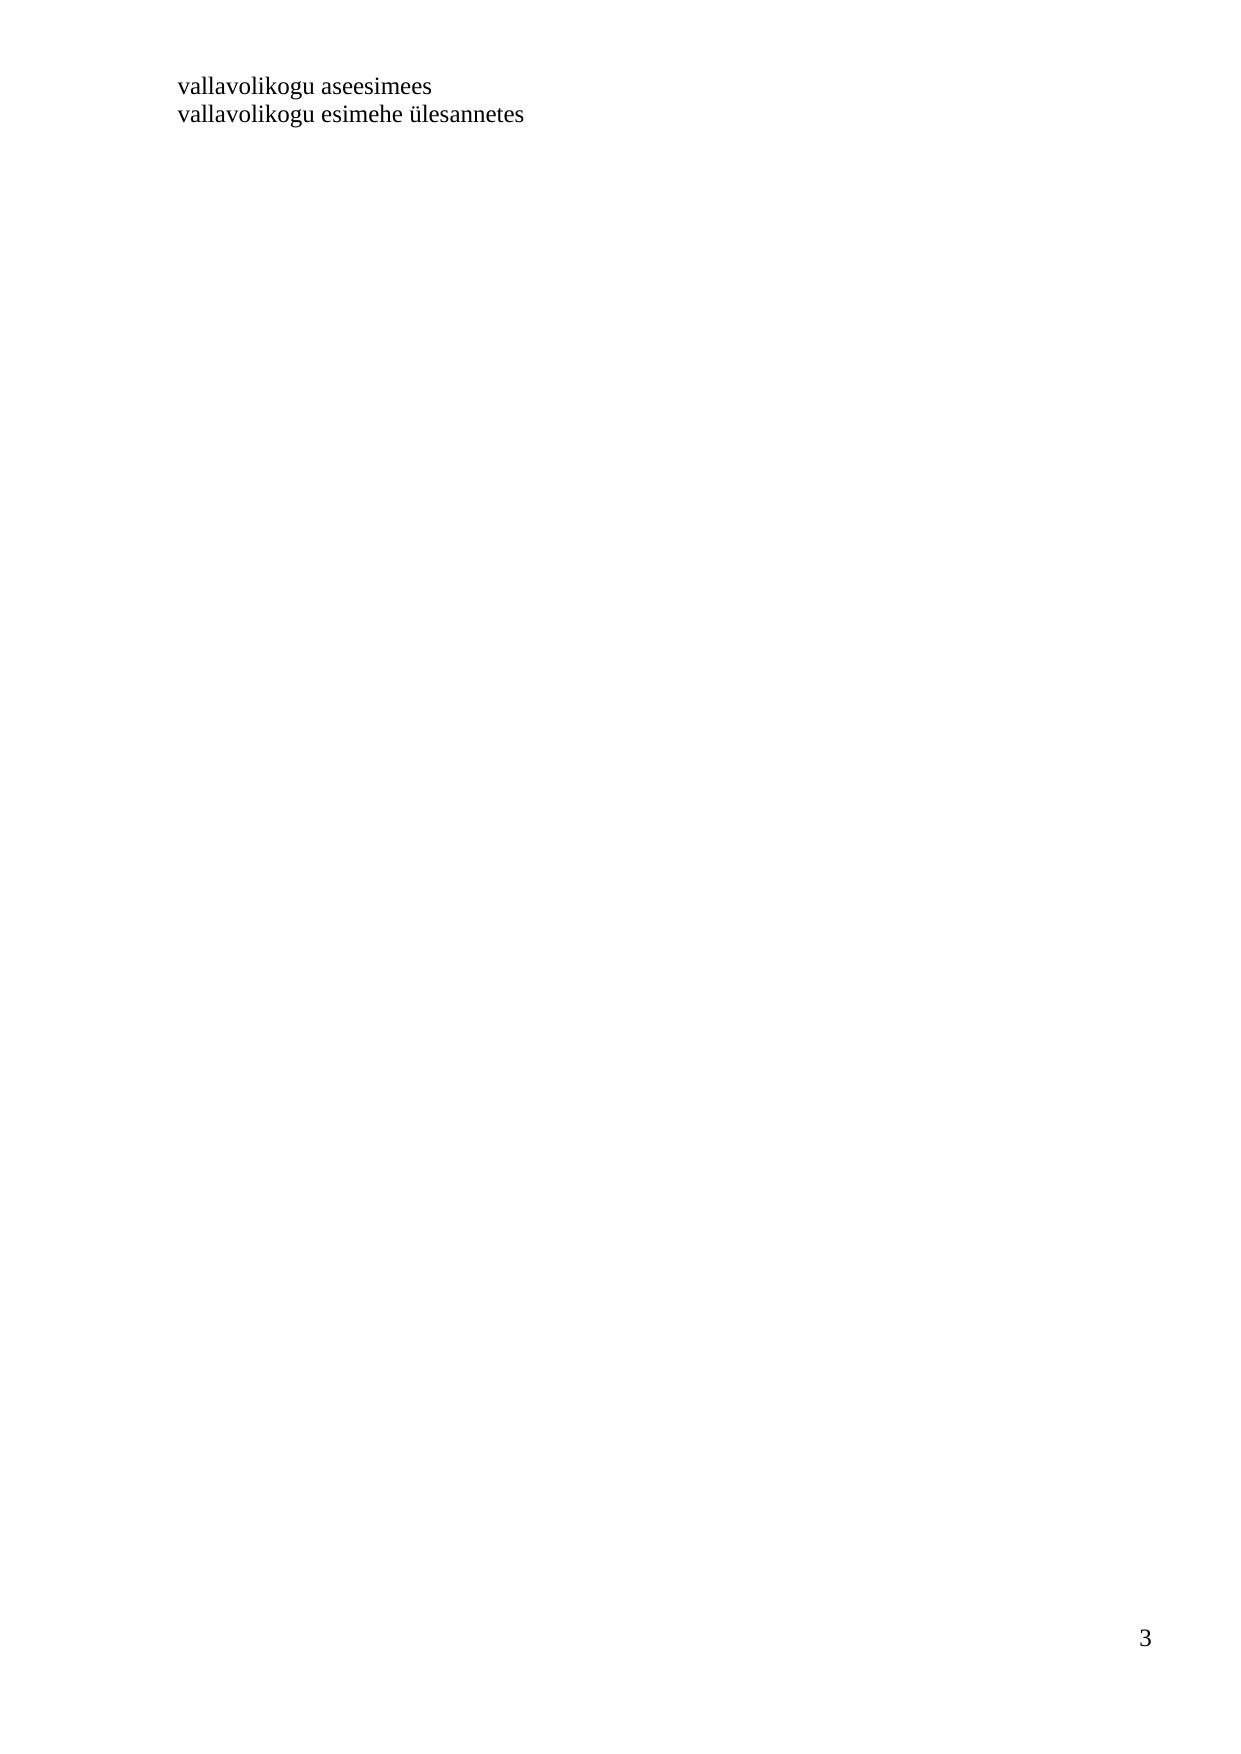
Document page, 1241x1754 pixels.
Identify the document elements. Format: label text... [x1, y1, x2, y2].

text vallavolikogu esimehe ülesannetes [177, 99, 1152, 128]
text vallavolikogu aseesimees [177, 71, 1152, 99]
